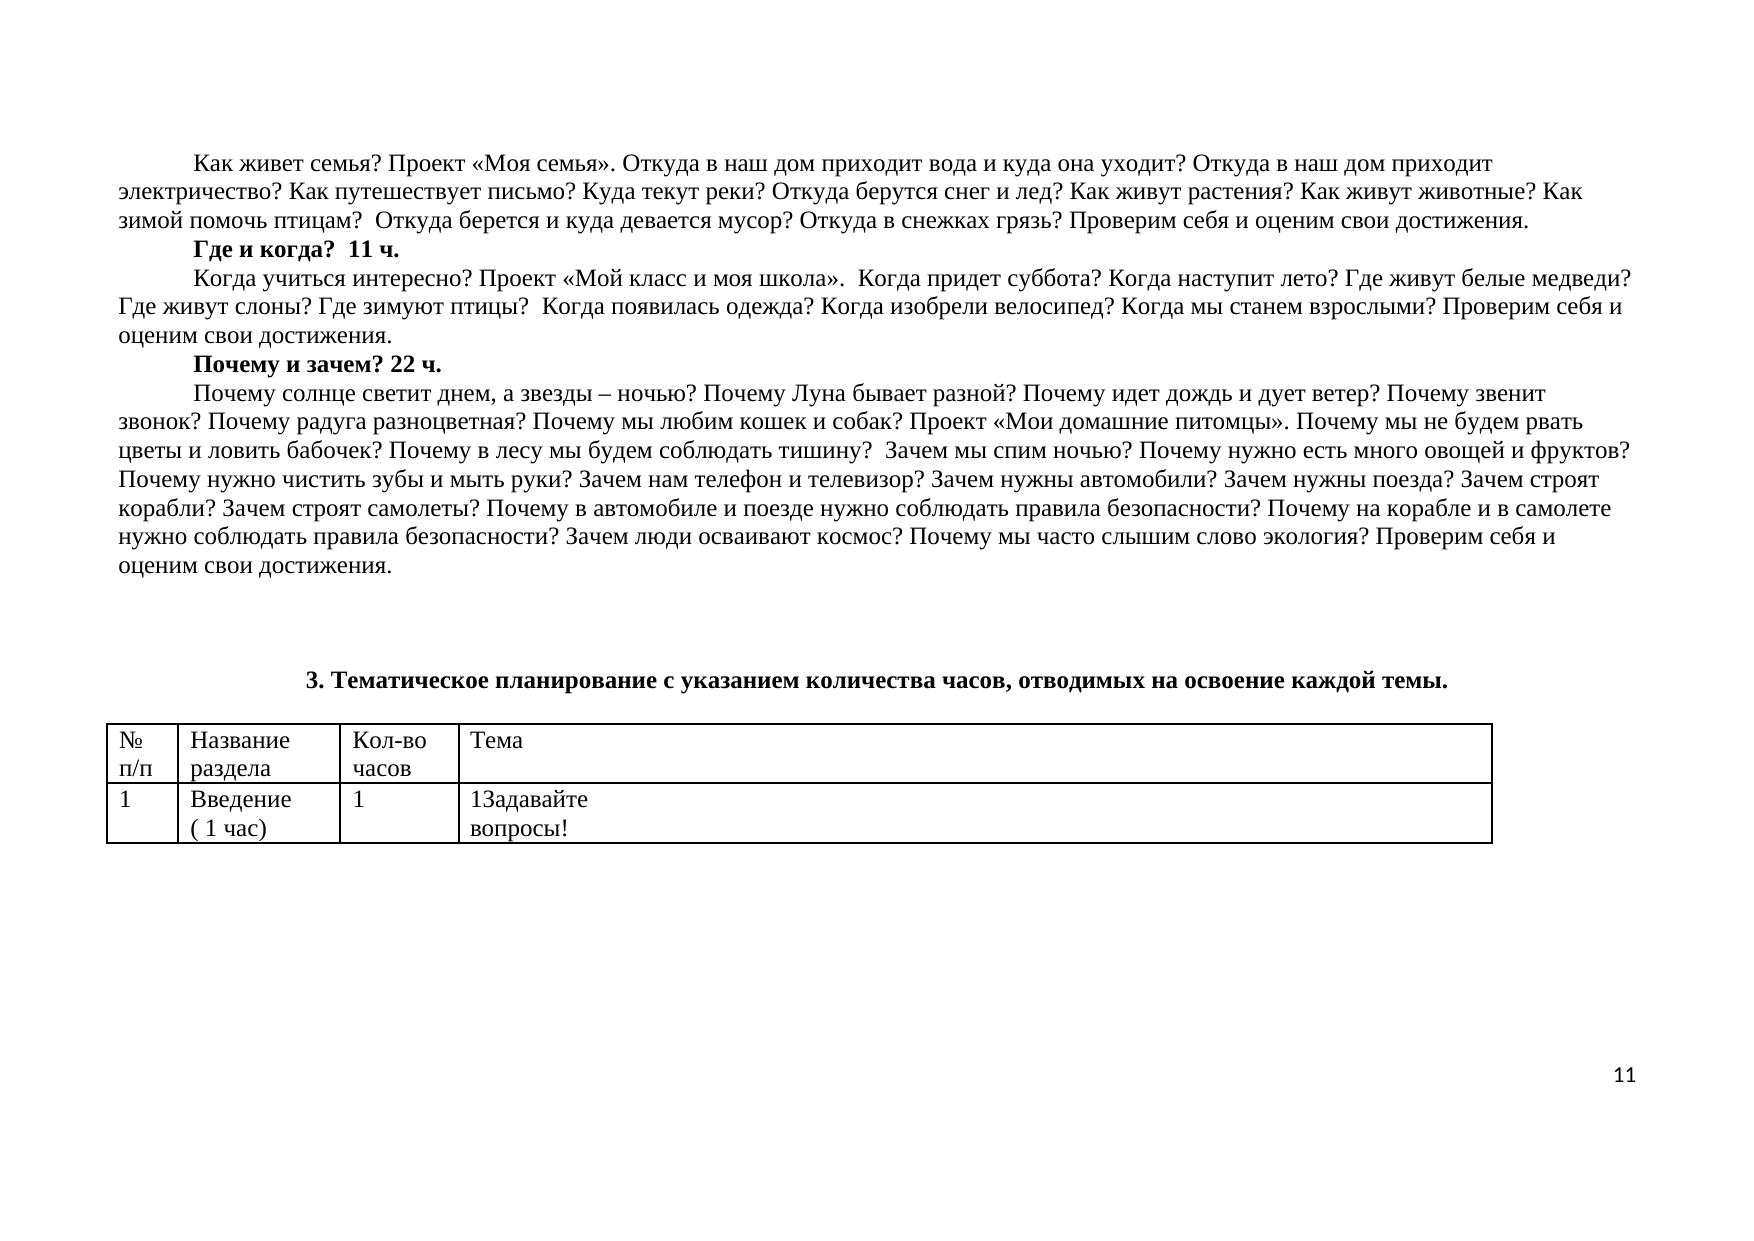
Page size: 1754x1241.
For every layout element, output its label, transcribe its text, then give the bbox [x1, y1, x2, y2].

table_header № п/п [108, 725, 177, 782]
text Почему солнце светит днем, а звезды – ночью? Почему Луна бывает разной? Почему идет дождь и дует ветер? Почему звенит звонок? Почему радуга разноцветная? Почему мы любим кошек и собак? Проект «Мои домашние питомцы». Почему мы не будем рвать цветы и ловить бабочек? Почему в лесу мы будем соблюдать тишину? Зачем мы спим ночью? Почему нужно есть много овощей и фруктов? Почему нужно чистить зубы и мыть руки? Зачем нам телефон и телевизор? Зачем нужны автомобили? Зачем нужны поезда? Зачем строят корабли? Зачем строят самолеты? Почему в автомобиле и поезде нужно соблюдать правила безопасности? Почему на корабле и в самолете нужно соблюдать правила безопасности? Зачем люди осваивают космос? Почему мы часто слышим слово экология? Проверим себя и оценим свои достижения. [118, 378, 1633, 579]
table_header Название раздела [179, 725, 339, 782]
table_cell 1 [341, 784, 458, 842]
table_cell 1 [108, 784, 177, 842]
text 3. Тематическое планирование с указанием количества часов, отводимых на освоение каждой темы. [118, 665, 1636, 694]
table_header Кол-во часов [341, 725, 458, 782]
text Где и когда? 11 ч. [118, 234, 1633, 263]
table_header Тема [460, 725, 1491, 782]
text Когда учиться интересно? Проект «Мой класс и моя школа». Когда придет суббота? Когда наступит лето? Где живут белые медведи? Где живут слоны? Где зимуют птицы? Когда появилась одежда? Когда изобрели велосипед? Когда мы станем взрослыми? Проверим себя и оценим свои достижения. [118, 263, 1633, 349]
text Почему и зачем? 22 ч. [118, 349, 1633, 378]
text Как живет семья? Проект «Моя семья». Откуда в наш дом приходит вода и куда она уходит? Откуда в наш дом приходит электричество? Как путешествует письмо? Куда текут реки? Откуда берутся снег и лед? Как живут растения? Как живут животные? Как зимой помочь птицам? Откуда берется и куда девается мусор? Откуда в снежках грязь? Проверим себя и оценим свои достижения. [118, 148, 1633, 234]
table_cell Введение ( 1 час) [179, 784, 339, 842]
